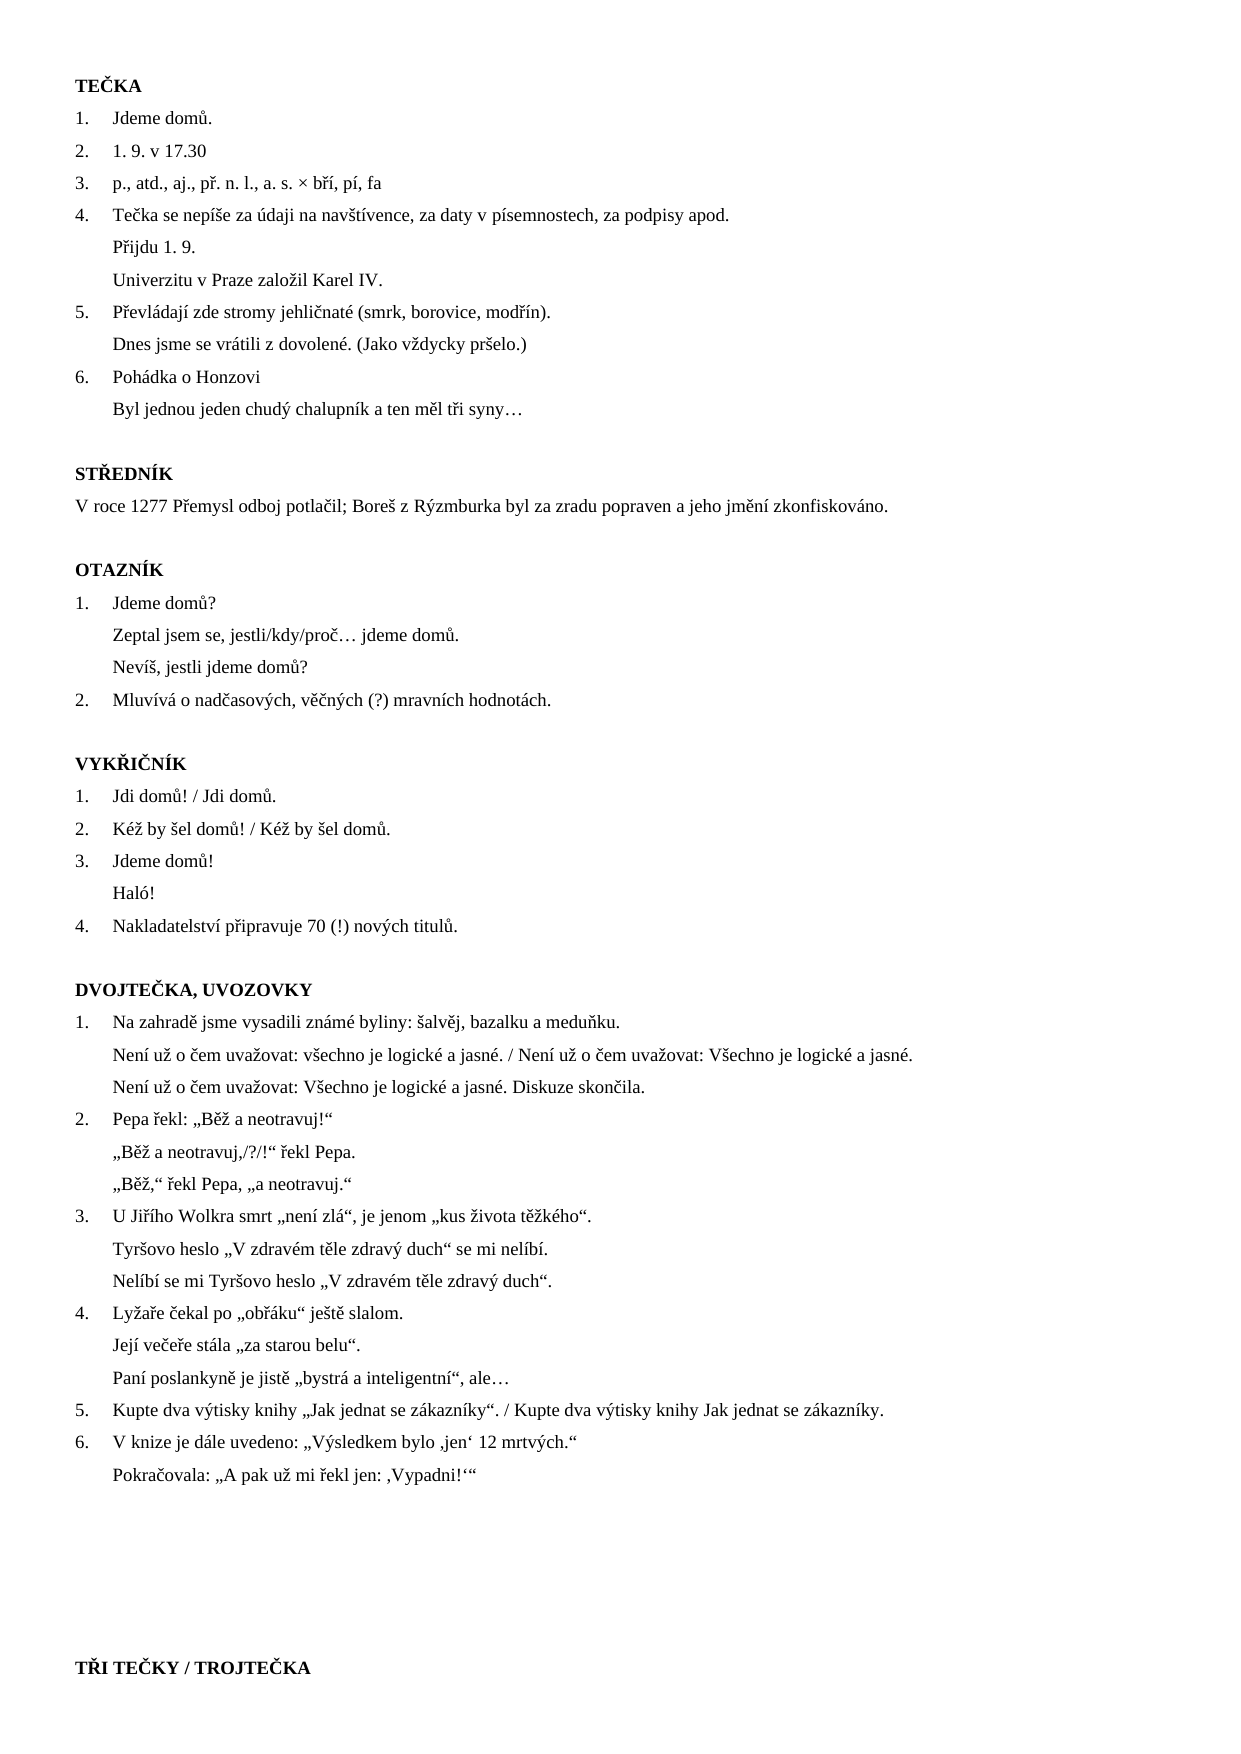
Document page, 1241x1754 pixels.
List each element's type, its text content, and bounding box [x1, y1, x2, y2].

text DVOJTEČKA, UVOZOVKY [75, 979, 1165, 1001]
list Není už o čem uvažovat: Všechno je logické a jasné. Diskuze skončila. [112, 1076, 1165, 1098]
text STŘEDNÍK [75, 462, 1165, 484]
list Jdeme domů? [75, 592, 1165, 613]
list 1. 9. v 17.30 [75, 139, 1165, 161]
list Jdeme domů. [75, 107, 1165, 129]
list Kéž by šel domů! / Kéž by šel domů. [75, 818, 1165, 839]
text TŘI TEČKY / TROJTEČKA [75, 1657, 1165, 1679]
list Byl jednou jeden chudý chalupník a ten měl tři syny… [112, 398, 1165, 419]
list Univerzitu v Praze založil Karel IV. [112, 269, 1165, 290]
list V knize je dále uvedeno: „Výsledkem bylo ,jen‘ 12 mrtvých.“ [75, 1431, 1165, 1453]
list Není už o čem uvažovat: všechno je logické a jasné. / Není už o čem uvažovat: Všechno je logické a jasné. [112, 1044, 1165, 1065]
list Kupte dva výtisky knihy „Jak jednat se zákazníky“. / Kupte dva výtisky knihy Jak jednat se zákazníky. [75, 1399, 1165, 1421]
list Paní poslankyně je jistě „bystrá a inteligentní“, ale… [112, 1367, 1165, 1388]
list Tyršovo heslo „V zdravém těle zdravý duch“ se mi nelíbí. [112, 1237, 1165, 1259]
list Pokračovala: „A pak už mi řekl jen: ,Vypadni!‘“ [112, 1463, 1165, 1485]
text OTAZNÍK [75, 559, 1165, 581]
list „Běž a neotravuj,/?/!“ řekl Pepa. [112, 1141, 1165, 1162]
list Na zahradě jsme vysadili známé byliny: šalvěj, bazalku a meduňku. [75, 1011, 1165, 1033]
list Mluvívá o nadčasových, věčných (?) mravních hodnotách. [75, 688, 1165, 710]
text VYKŘIČNÍK [75, 753, 1165, 775]
list Její večeře stála „za starou belu“. [112, 1334, 1165, 1356]
list Převládají zde stromy jehličnaté (smrk, borovice, modřín). [75, 301, 1165, 323]
list U Jiřího Wolkra smrt „není zlá“, je jenom „kus života těžkého“. [75, 1205, 1165, 1227]
list „Běž,“ řekl Pepa, „a neotravuj.“ [112, 1173, 1165, 1194]
text V roce 1277 Přemysl odboj potlačil; Boreš z Rýzmburka byl za zradu popraven a jeho jmění zkonfiskováno. [75, 495, 1165, 516]
list Nelíbí se mi Tyršovo heslo „V zdravém těle zdravý duch“. [112, 1270, 1165, 1291]
list Jdi domů! / Jdi domů. [75, 785, 1165, 807]
list Dnes jsme se vrátili z dovolené. (Jako vždycky pršelo.) [112, 333, 1165, 355]
list Lyžaře čekal po „obřáku“ ještě slalom. [75, 1302, 1165, 1324]
list Tečka se nepíše za údaji na navštívence, za daty v písemnostech, za podpisy apod. [75, 204, 1165, 226]
list Nakladatelství připravuje 70 (!) nových titulů. [75, 914, 1165, 936]
list Pepa řekl: „Běž a neotravuj!“ [75, 1108, 1165, 1130]
list Jdeme domů! [75, 850, 1165, 872]
list Pohádka o Honzovi [75, 366, 1165, 387]
list Haló! [112, 882, 1165, 904]
list Nevíš, jestli jdeme domů? [112, 656, 1165, 678]
list p., atd., aj., př. n. l., a. s. × bří, pí, fa [75, 172, 1165, 193]
list Přijdu 1. 9. [112, 236, 1165, 258]
text TEČKA [75, 75, 1165, 97]
list Zeptal jsem se, jestli/kdy/proč… jdeme domů. [112, 624, 1165, 646]
